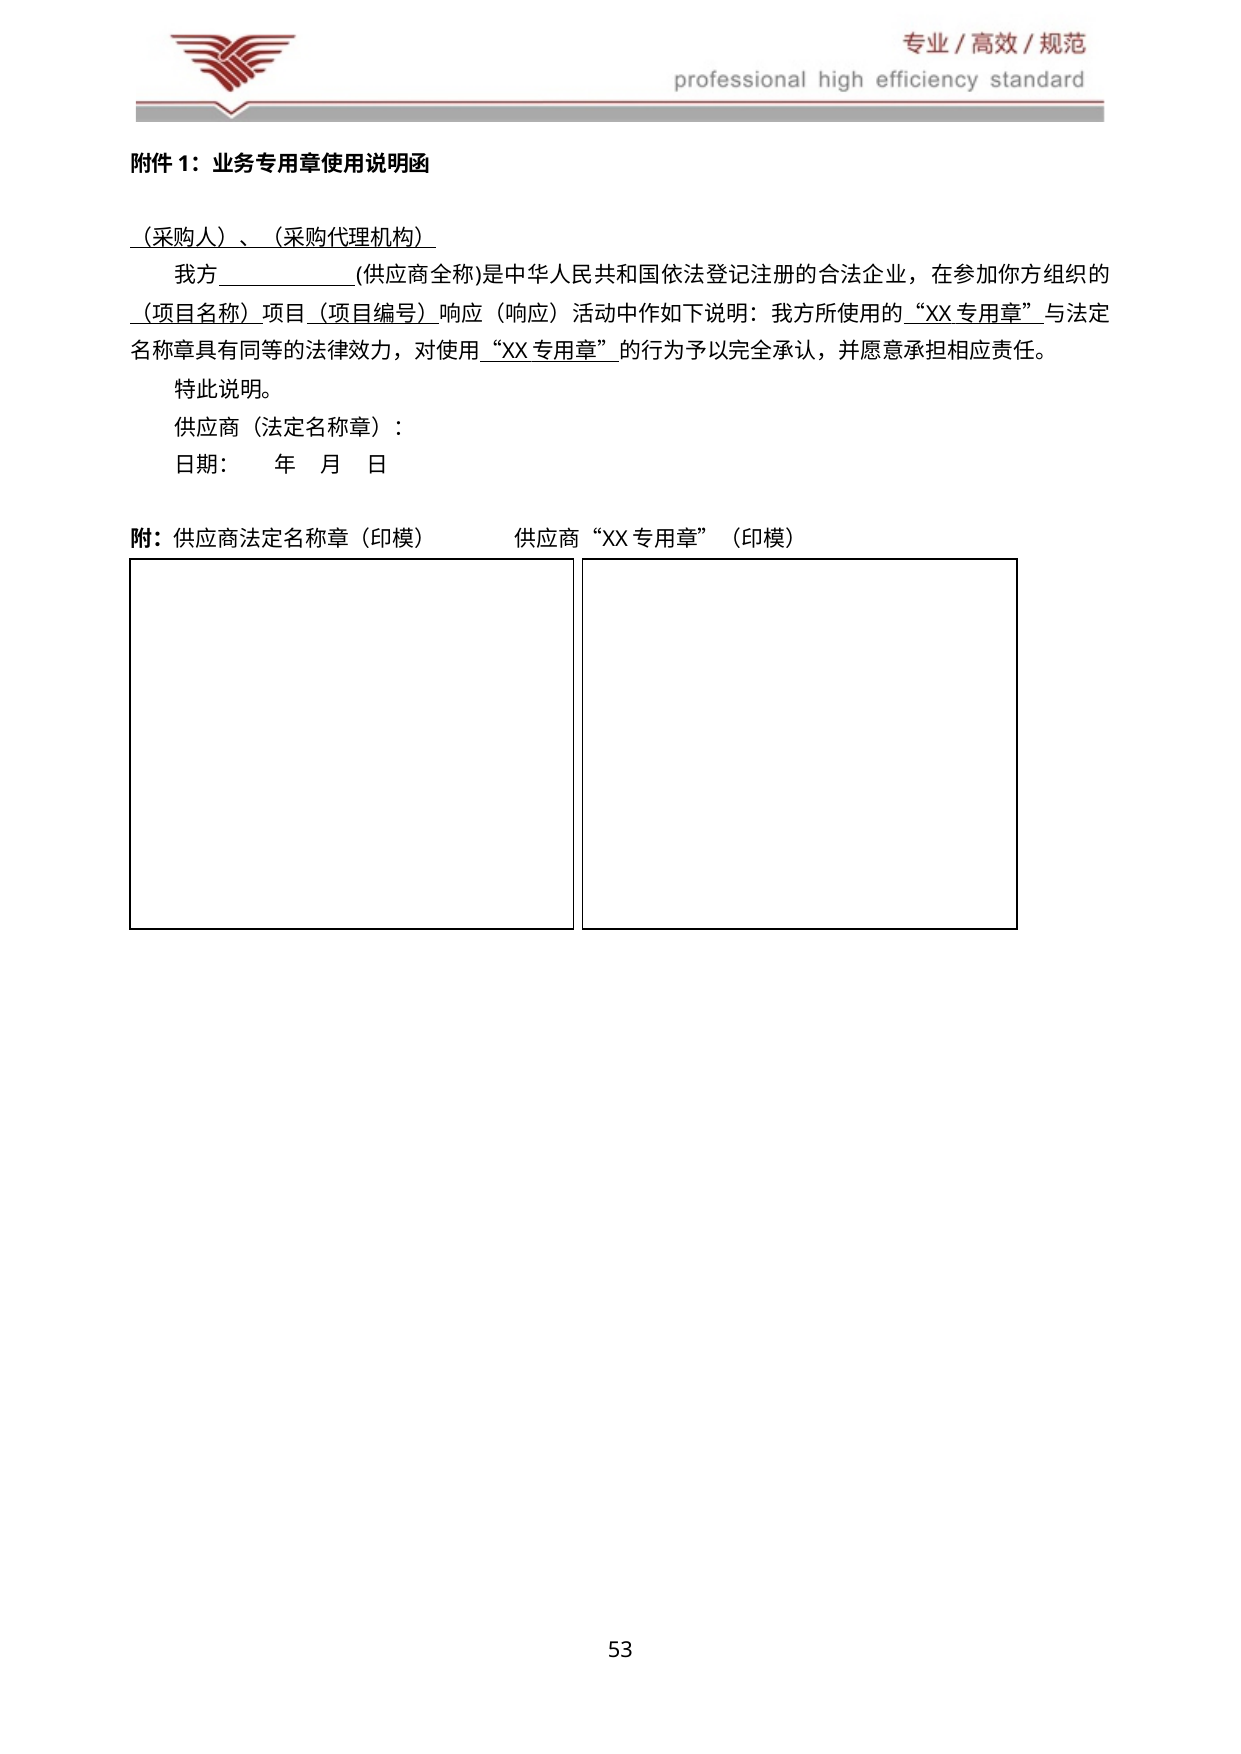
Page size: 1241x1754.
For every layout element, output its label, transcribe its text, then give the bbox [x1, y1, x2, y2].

text 供应商（法定名称章）： [130, 409, 1060, 441]
text （采购人）、（采购代理机构） [130, 219, 1110, 251]
text 附件1：业务专用章使用说明函 [130, 146, 1110, 177]
text 我方 (供应商全称)是中华人民共和国依法登记注册的合法企业，在参加你方组织的（项目名称）项目（项目编号）响应（响应）活动中作如下说明：我方所使用的“XX专用章”与法定名称章具有同等的法律效力，对使用“XX专用章”的行为予以完全承认，并愿意承担相应责任。 [130, 257, 1110, 365]
picture [135, 11, 1105, 122]
text 特此说明。 [130, 372, 1110, 403]
text 附：供应商法定名称章（印模） 供应商“XX专用章”（印模） [130, 521, 1110, 553]
text 日期： 年 月 日 [130, 447, 960, 479]
